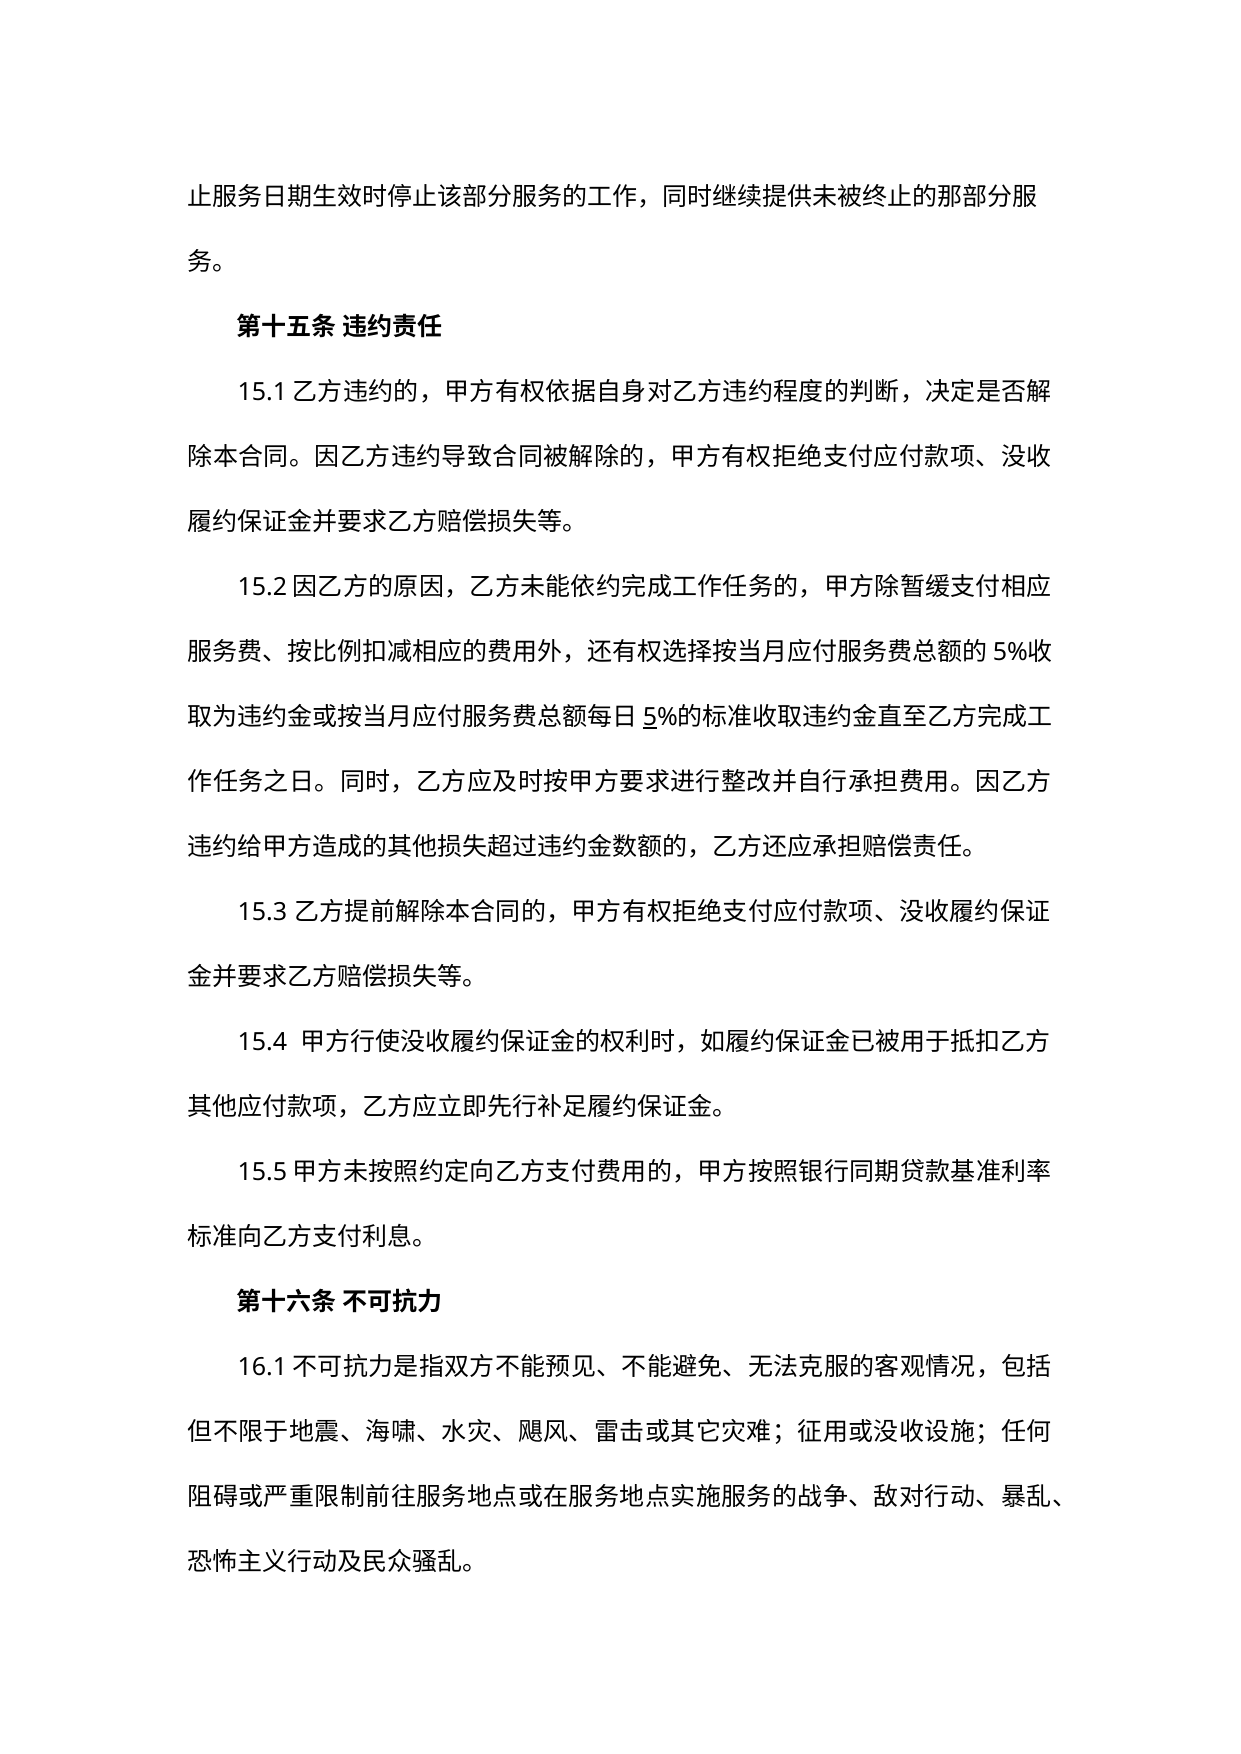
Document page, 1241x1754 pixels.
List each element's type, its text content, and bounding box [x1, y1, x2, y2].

text 15.3 乙方提前解除本合同的，甲方有权拒绝支付应付款项、没收履约保证金并要求乙方赔偿损失等。 [187, 877, 1053, 1007]
text 16.1不可抗力是指双方不能预见、不能避免、无法克服的客观情况，包括但不限于地震、海啸、水灾、飓风、雷击或其它灾难；征用或没收设施；任何阻碍或严重限制前往服务地点或在服务地点实施服务的战争、敌对行动、暴乱、恐怖主义行动及民众骚乱。 [187, 1332, 1053, 1592]
text 15.1乙方违约的，甲方有权依据自身对乙方违约程度的判断，决定是否解除本合同。因乙方违约导致合同被解除的，甲方有权拒绝支付应付款项、没收履约保证金并要求乙方赔偿损失等。 [187, 357, 1053, 552]
text 第十六条 不可抗力 [187, 1267, 1053, 1332]
text 15.5甲方未按照约定向乙方支付费用的，甲方按照银行同期贷款基准利率标准向乙方支付利息。 [187, 1137, 1053, 1267]
text 第十五条 违约责任 [187, 292, 1053, 357]
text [187, 162, 1053, 292]
text 15.4 甲方行使没收履约保证金的权利时，如履约保证金已被用于抵扣乙方其他应付款项，乙方应立即先行补足履约保证金。 [187, 1007, 1053, 1137]
text 15.2因乙方的原因，乙方未能依约完成工作任务的，甲方除暂缓支付相应服务费、按比例扣减相应的费用外，还有权选择按当月应付服务费总额的5%收取为违约金或按当月应付服务费总额每日5%的标准收取违约金直至乙方完成工作任务之日。同时，乙方应及时按甲方要求进行整改并自行承担费用。因乙方违约给甲方造成的其他损失超过违约金数额的，乙方还应承担赔偿责任。 [187, 552, 1053, 877]
